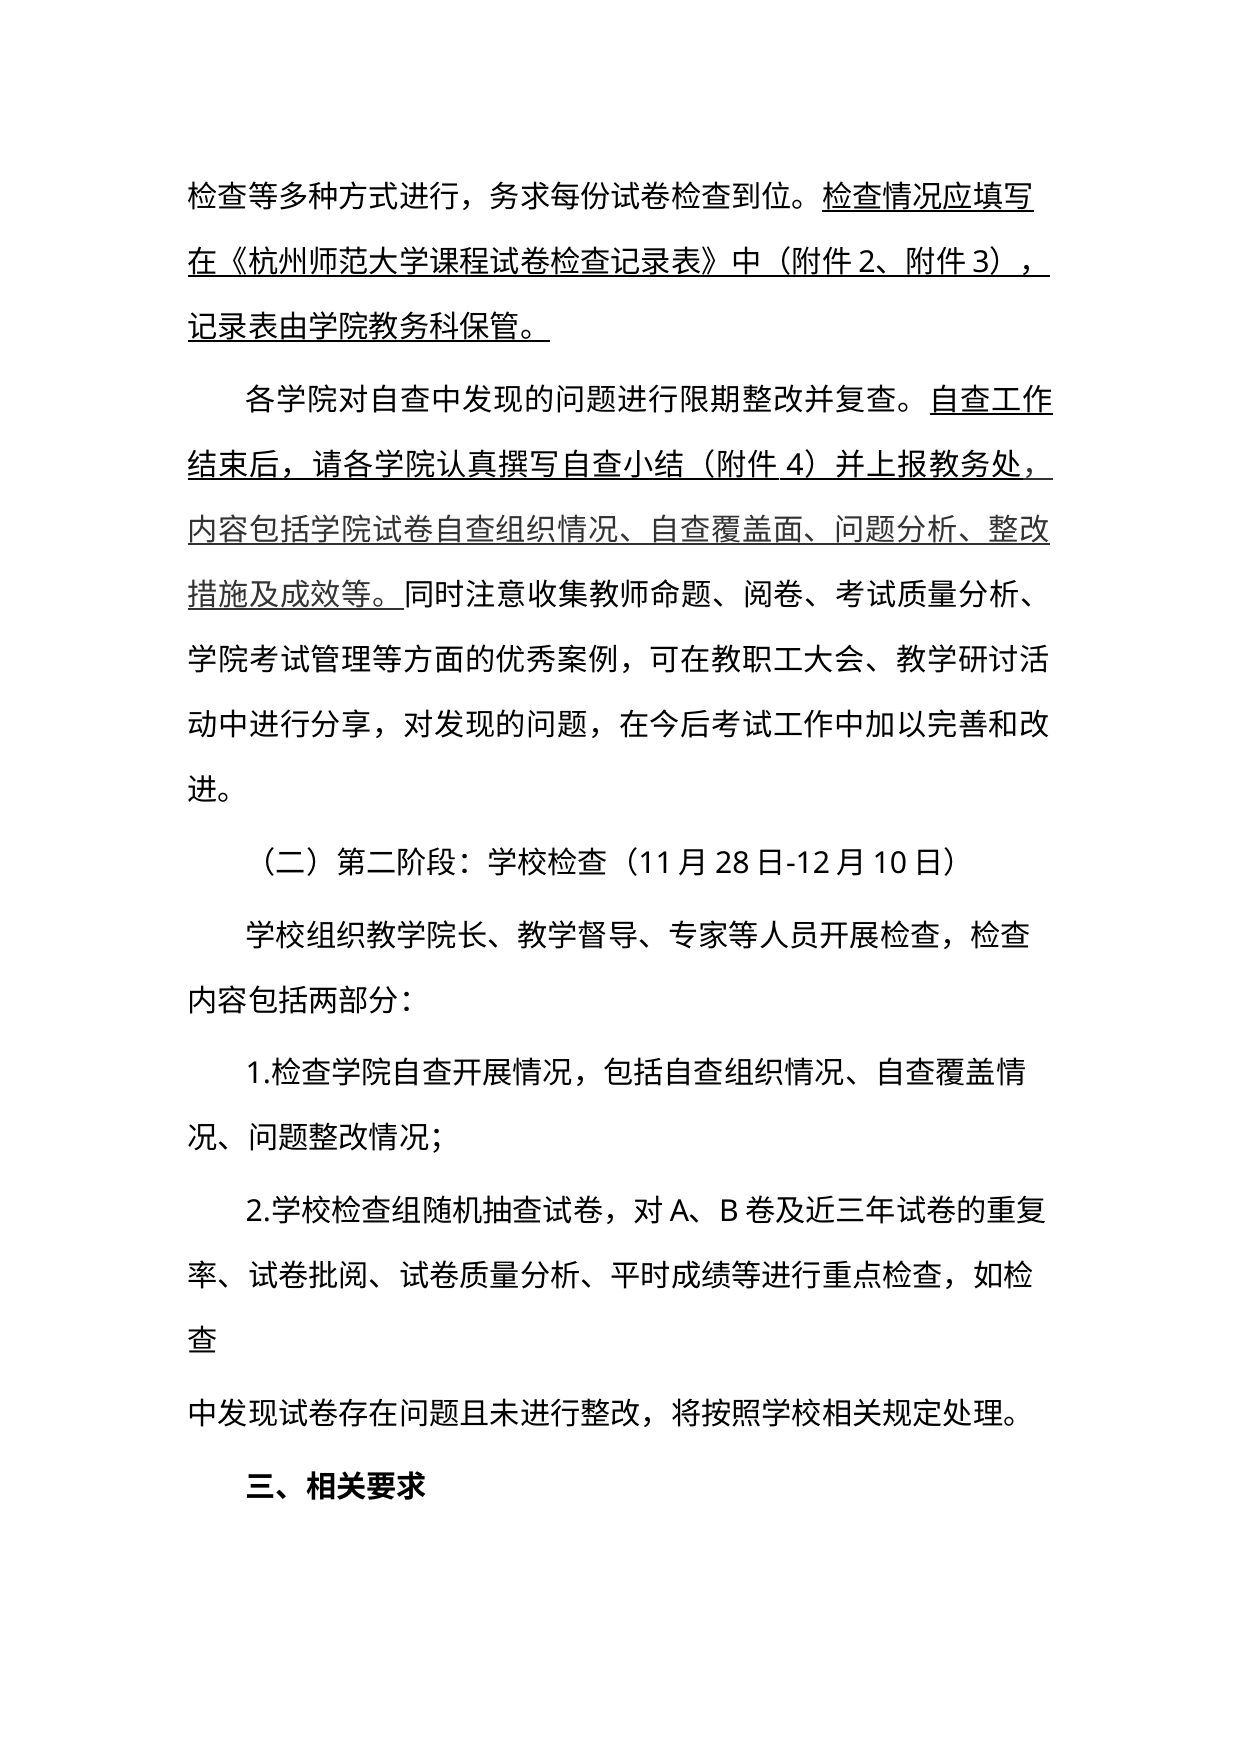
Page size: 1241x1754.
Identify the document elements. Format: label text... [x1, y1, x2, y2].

text 各学院对自查中发现的问题进行限期整改并复查。自查工作结束后，请各学院认真撰写自查小结（附件4）并上报教务处，内容包括学院试卷自查组织情况、自查覆盖面、问题分析、整改措施及成效等。同时注意收集教师命题、阅卷、考试质量分析、学院考试管理等方面的优秀案例，可在教职工大会、教学研讨活动中进行分享，对发现的问题，在今后考试工作中加以完善和改进。 [187, 365, 1053, 820]
text （二）第二阶段：学校检查（11月28日-12月10日） [187, 828, 1053, 893]
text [187, 162, 1053, 357]
text 三、相关要求 [187, 1452, 1053, 1517]
text 中发现试卷存在问题且未进行整改，将按照学校相关规定处理。 [187, 1379, 1053, 1444]
text 1.检查学院自查开展情况，包括自查组织情况、自查覆盖情况、问题整改情况； [187, 1038, 1053, 1168]
text 学校组织教学院长、教学督导、专家等人员开展检查，检查内容包括两部分： [187, 900, 1053, 1030]
text 2.学校检查组随机抽查试卷，对A、B卷及近三年试卷的重复率、试卷批阅、试卷质量分析、平时成绩等进行重点检查，如检查 [187, 1176, 1053, 1371]
